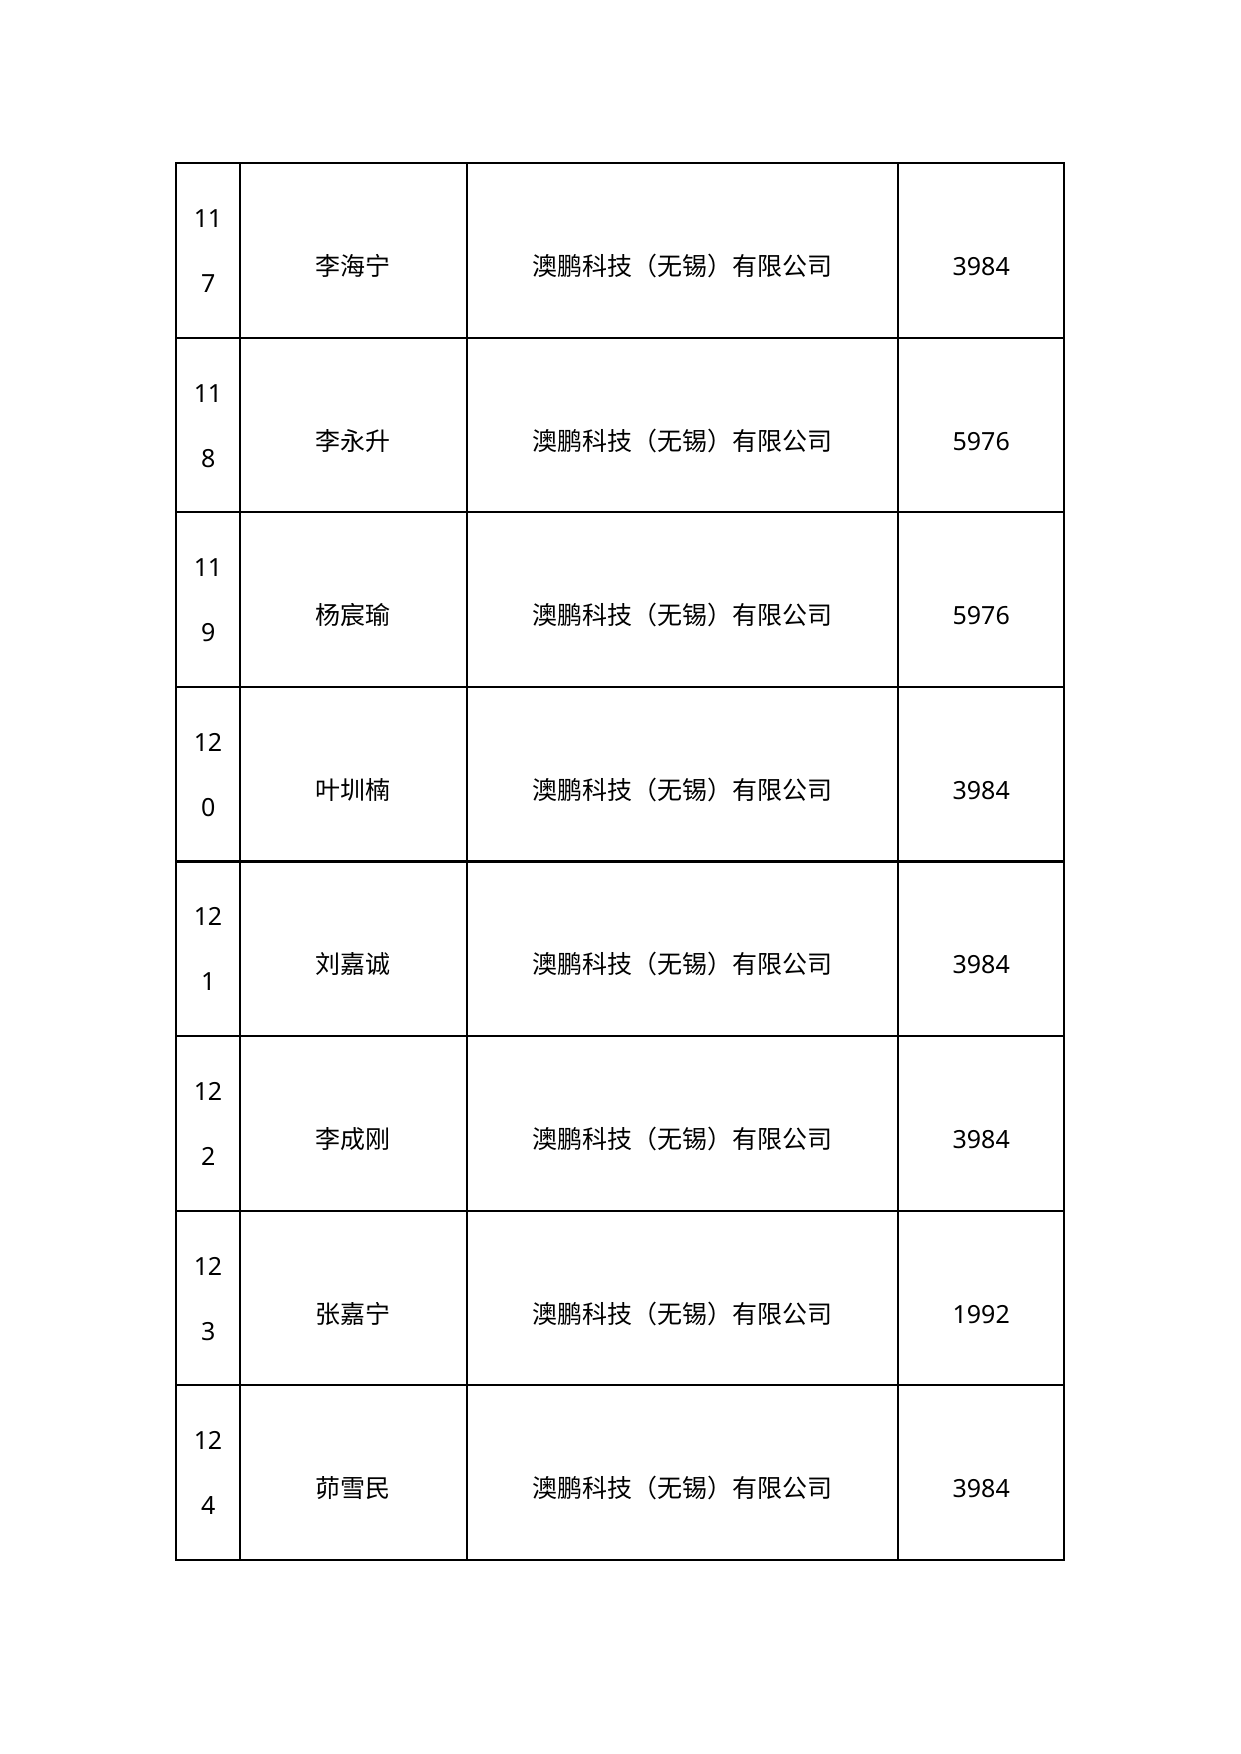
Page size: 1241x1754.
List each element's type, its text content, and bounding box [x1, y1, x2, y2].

table_cell 张嘉宁 [241, 1212, 466, 1384]
table_cell 117 [177, 164, 239, 337]
table_cell 澳鹏科技（无锡）有限公司 [468, 688, 897, 860]
table_cell 1992 [899, 1212, 1063, 1384]
table_cell 茆雪民 [241, 1386, 466, 1559]
table_cell 3984 [899, 1386, 1063, 1559]
table_cell 3984 [899, 1037, 1063, 1209]
table_cell 119 [177, 513, 239, 686]
table_cell 123 [177, 1212, 239, 1384]
table_cell 刘嘉诚 [241, 863, 466, 1035]
table_cell 5976 [899, 339, 1063, 511]
table_cell 122 [177, 1037, 239, 1209]
table_cell 李成刚 [241, 1037, 466, 1209]
table_cell 叶圳楠 [241, 688, 466, 860]
table_cell 李海宁 [241, 164, 466, 337]
table_cell 澳鹏科技（无锡）有限公司 [468, 339, 897, 511]
table_cell 124 [177, 1386, 239, 1559]
table_cell 澳鹏科技（无锡）有限公司 [468, 1386, 897, 1559]
table_cell 3984 [899, 164, 1063, 337]
table_cell 3984 [899, 863, 1063, 1035]
table_cell 120 [177, 688, 239, 860]
table_cell 3984 [899, 688, 1063, 860]
table_cell 118 [177, 339, 239, 511]
table_cell 澳鹏科技（无锡）有限公司 [468, 1212, 897, 1384]
table_cell 澳鹏科技（无锡）有限公司 [468, 164, 897, 337]
table_cell 121 [177, 863, 239, 1035]
table_cell 李永升 [241, 339, 466, 511]
table_cell 杨宸瑜 [241, 513, 466, 686]
table_cell 澳鹏科技（无锡）有限公司 [468, 1037, 897, 1209]
table_cell 5976 [899, 513, 1063, 686]
table_cell 澳鹏科技（无锡）有限公司 [468, 863, 897, 1035]
table_cell 澳鹏科技（无锡）有限公司 [468, 513, 897, 686]
